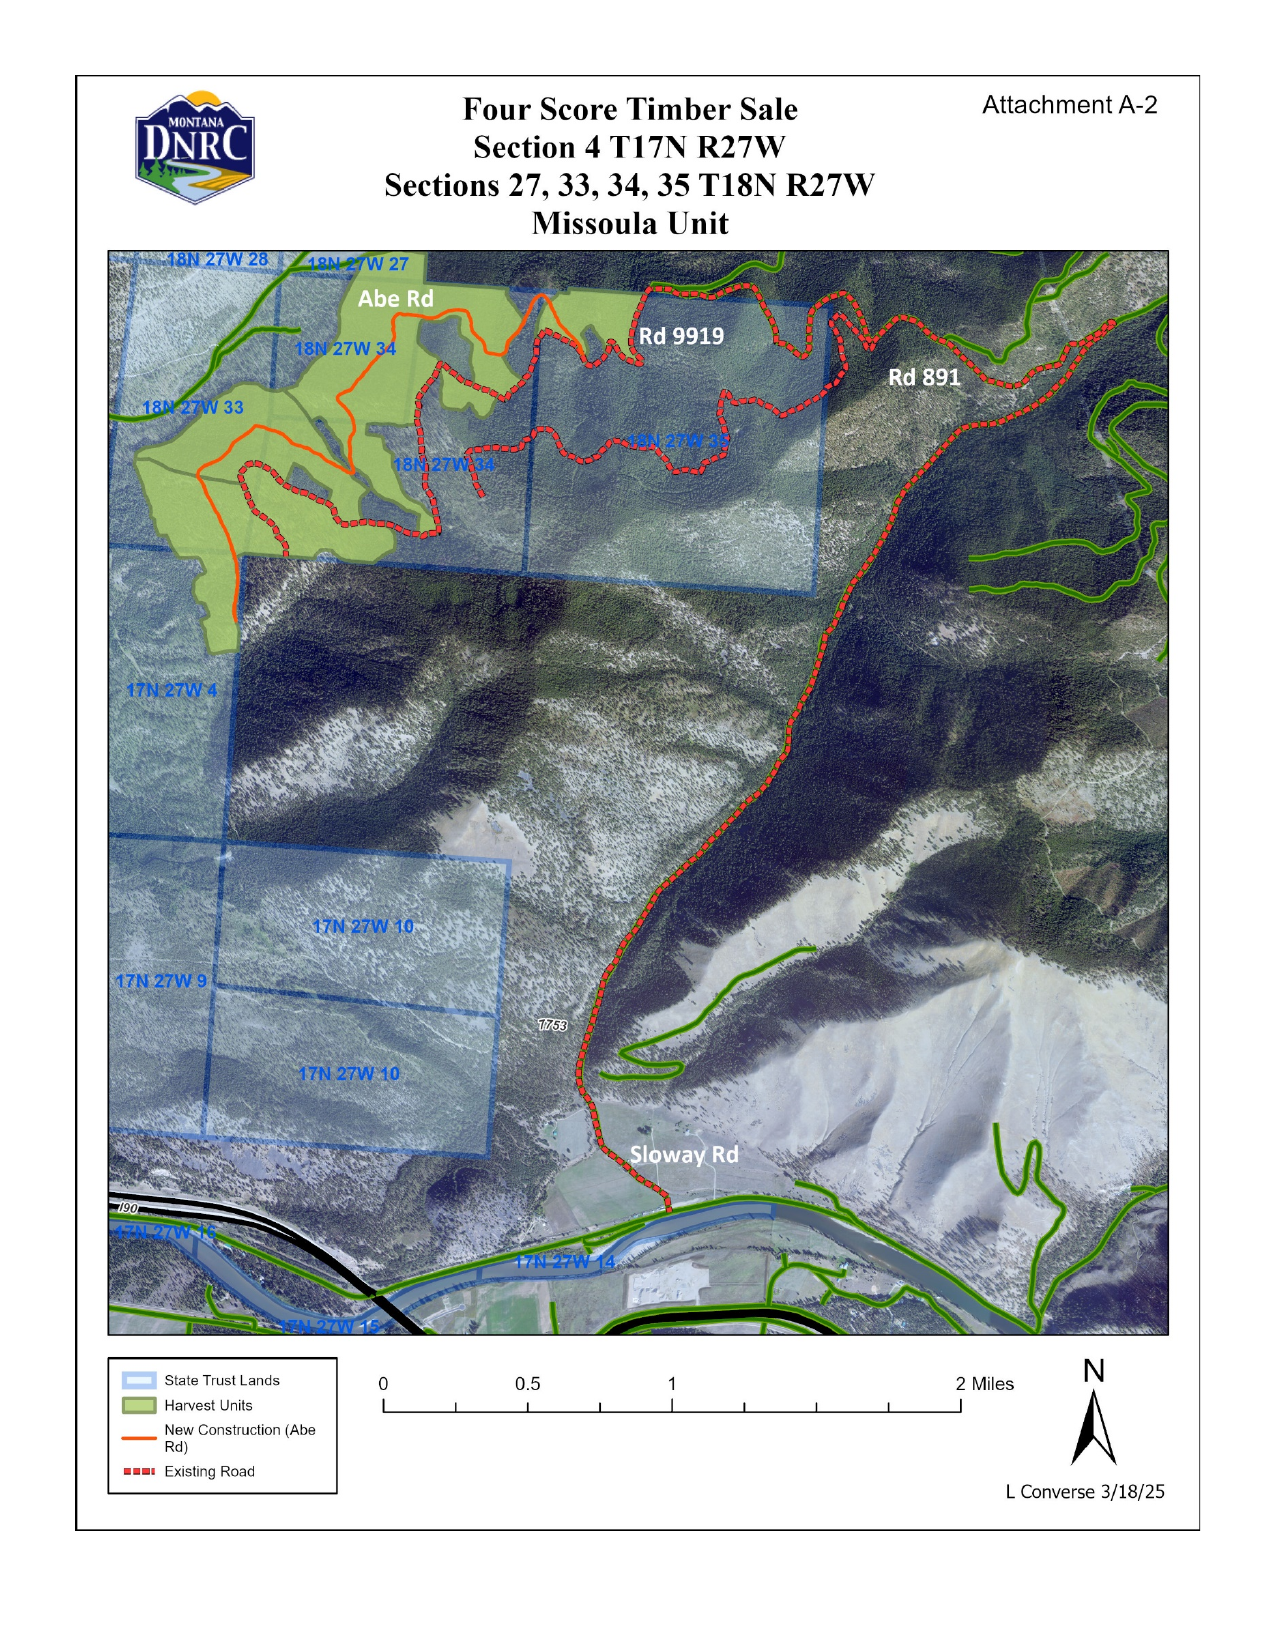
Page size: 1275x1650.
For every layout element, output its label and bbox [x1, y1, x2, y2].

picture [75, 75, 1200, 1531]
